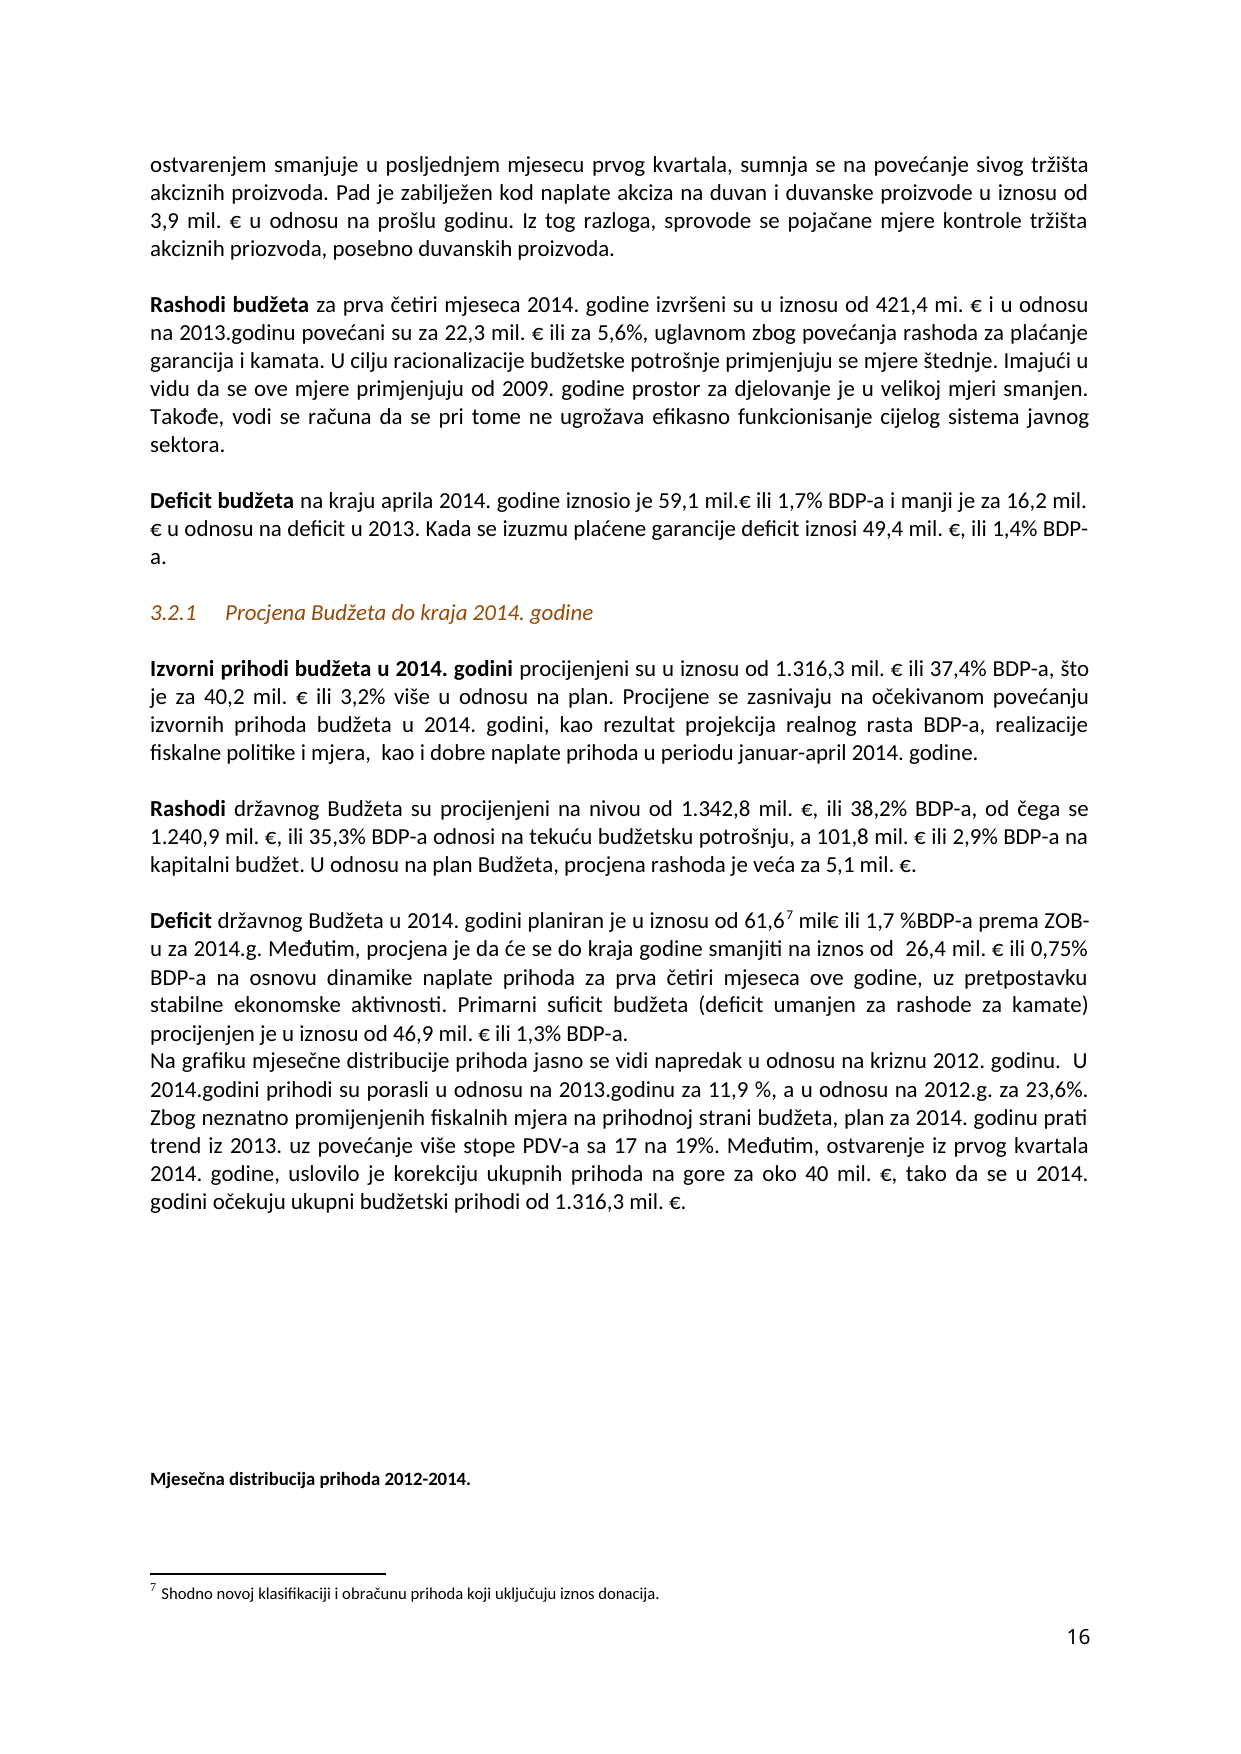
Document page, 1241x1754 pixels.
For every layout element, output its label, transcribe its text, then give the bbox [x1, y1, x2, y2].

text Rashodi budžeta za prva četiri mjeseca 2014. godine izvršeni su u iznosu od 421,4 mi. € i u odnosu na 2013.godinu povećani su za 22,3 mil. € ili za 5,6%, uglavnom zbog povećanja rashoda za plaćanje garancija i kamata. U cilju racionalizacije budžetske potrošnje primjenjuju se mjere štednje. Imajući u vidu da se ove mjere primjenjuju od 2009. godine prostor za djelovanje je u velikoj mjeri smanjen. Takođe, vodi se računa da se pri tome ne ugrožava efikasno funkcionisanje cijelog sistema javnog sektora. [150, 290, 1090, 458]
text Deficit budžeta na kraju aprila 2014. godine iznosio je 59,1 mil.€ ili 1,7% BDP-a i manji je za 16,2 mil. € u odnosu na deficit u 2013. Kada se izuzmu plaćene garancije deficit iznosi 49,4 mil. €, ili 1,4% BDP-a. [150, 486, 1090, 570]
text Rashodi državnog Budžeta su procijenjeni na nivou od 1.342,8 mil. €, ili 38,2% BDP-a, od čega se 1.240,9 mil. €, ili 35,3% BDP-a odnosi na tekuću budžetsku potrošnju, a 101,8 mil. € ili 2,9% BDP-a na kapitalni budžet. U odnosu na plan Budžeta, procjena rashoda je veća za 5,1 mil. €. [150, 794, 1090, 878]
text Na grafiku mjesečne distribucije prihoda jasno se vidi napredak u odnosu na kriznu 2012. godinu. U 2014.godini prihodi su porasli u odnosu na 2013.godinu za 11,9 %, a u odnosu na 2012.g. za 23,6%. Zbog neznatno promijenjenih fiskalnih mjera na prihodnoj strani budžeta, plan za 2014. godinu prati trend iz 2013. uz povećanje više stope PDV-a sa 17 na 19%. Međutim, ostvarenje iz prvog kvartala 2014. godine, uslovilo je korekciju ukupnih prihoda na gore za oko 40 mil. €, tako da se u 2014. godini očekuju ukupni budžetski prihodi od 1.316,3 mil. €. [150, 1047, 1090, 1215]
text Mjesečna distribucija prihoda 2012-2014. [150, 1467, 1090, 1490]
text Izvorni prihodi budžeta u 2014. godini procijenjeni su u iznosu od 1.316,3 mil. € ili 37,4% BDP-a, što je za 40,2 mil. € ili 3,2% više u odnosu na plan. Procijene se zasnivaju na očekivanom povećanju izvornih prihoda budžeta u 2014. godini, kao rezultat projekcija realnog rasta BDP-a, realizacije fiskalne politike i mjera, kao i dobre naplate prihoda u periodu januar-april 2014. godine. [150, 654, 1090, 766]
text Deficit državnog Budžeta u 2014. godini planiran je u iznosu od 61,6 mil€ ili 1,7 %BDP-a prema ZOB-u za 2014.g. Međutim, procjena je da će se do kraja godine smanjiti na iznos od 26,4 mil. € ili 0,75% BDP-a na osnovu dinamike naplate prihoda za prva četiri mjeseca ove godine, uz pretpostavku stabilne ekonomske aktivnosti. Primarni suficit budžeta (deficit umanjen za rashode za kamate) procijenjen je u iznosu od 46,9 mil. € ili 1,3% BDP-a. [150, 907, 1090, 1047]
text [150, 150, 1090, 262]
subtitle Procjena Budžeta do kraja 2014. godine [150, 598, 1090, 626]
